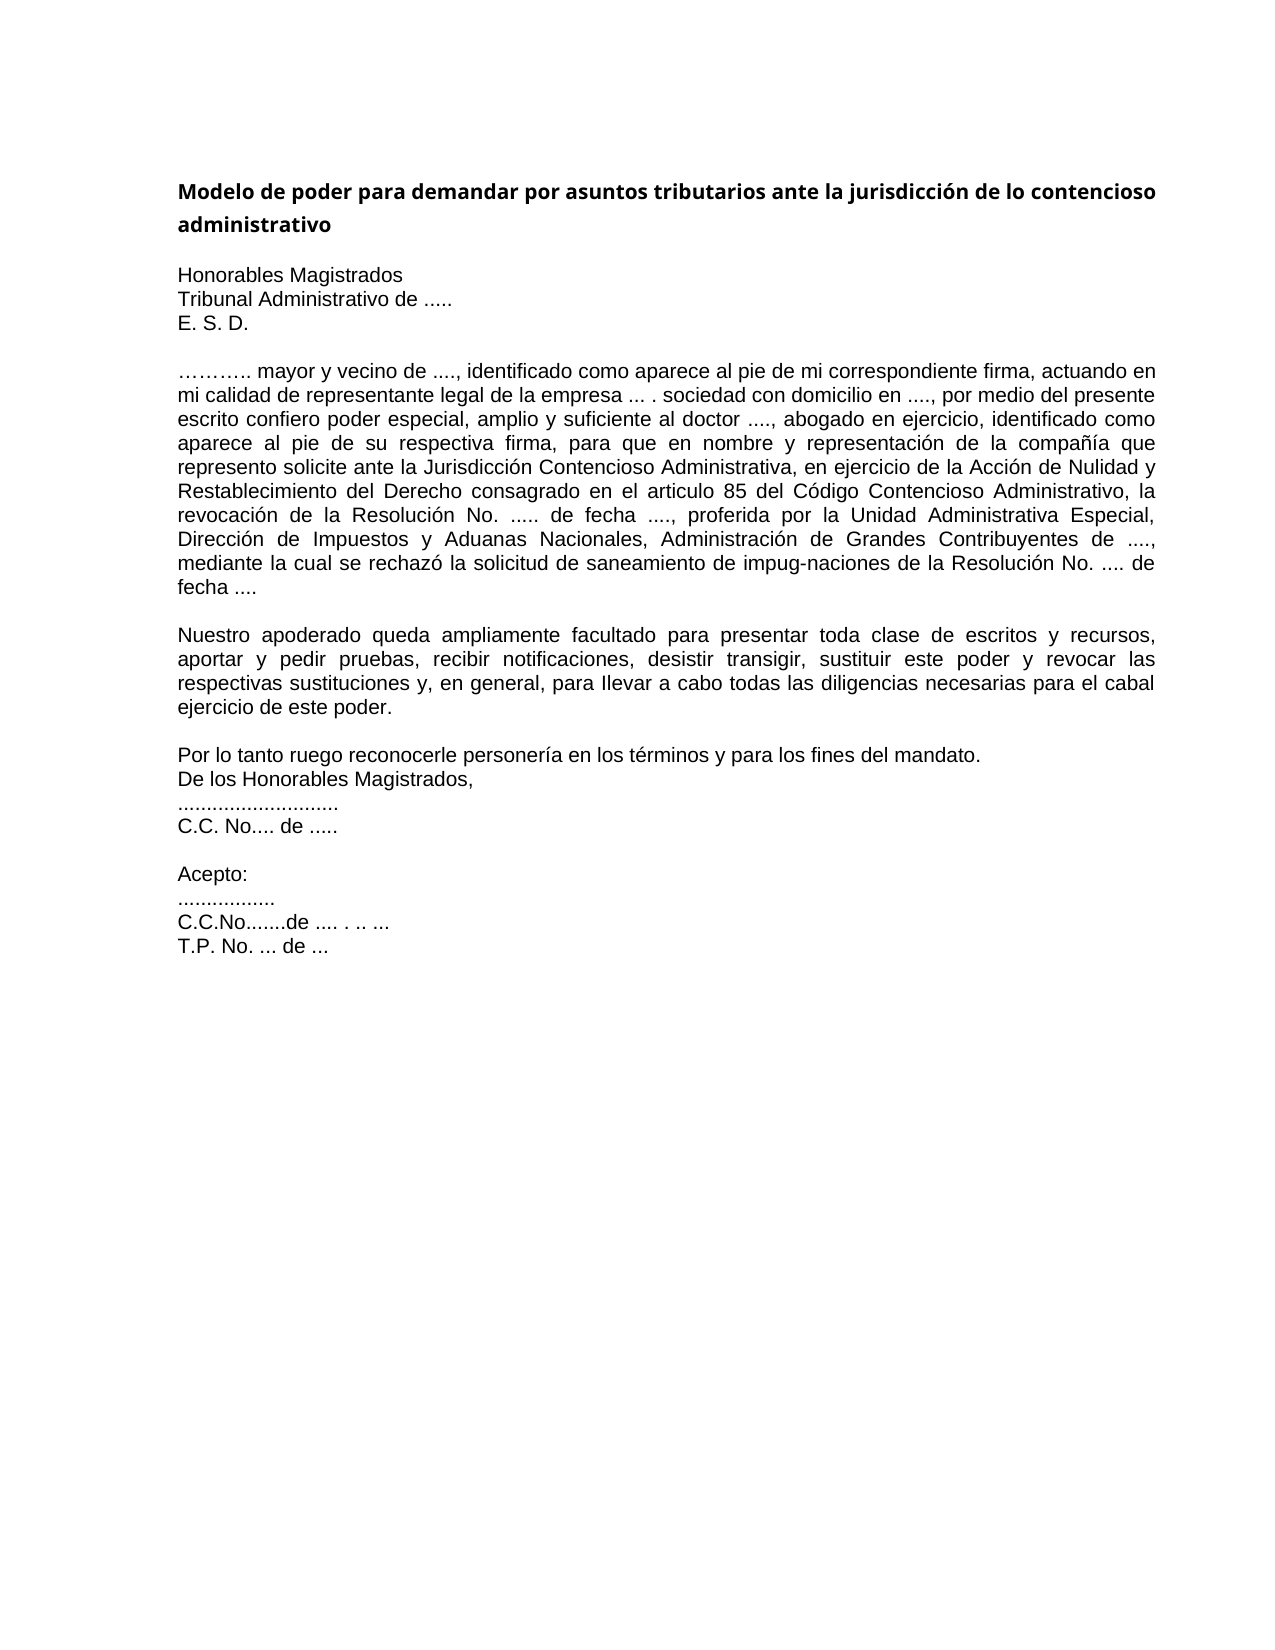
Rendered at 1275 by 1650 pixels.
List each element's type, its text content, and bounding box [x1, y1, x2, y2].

text Acepto: [177, 862, 1157, 886]
text Tribunal Administrativo de ..... [177, 287, 1157, 311]
text T.P. No. ... de ... [177, 934, 1157, 958]
text ............................ [177, 790, 1157, 814]
text C.C. No.... de ..... [177, 814, 1157, 838]
text ……….. mayor y vecino de ...., identificado como aparece al pie de mi correspondiente firma, actuando en mi calidad de representante legal de la empresa ... . sociedad con domicilio en ...., por medio del presente escrito confiero poder especial, amplio y suficiente al doctor ...., abogado en ejercicio, identificado como aparece al pie de su respectiva firma, para que en nombre y representación de la compañía que represento solicite ante la Jurisdicción Contencioso Administrativa, en ejercicio de la Acción de Nulidad y Restablecimiento del Derecho consagrado en el articulo 85 del Código Contencioso Administrativo, la revocación de la Resolución No. ..... de fecha ...., proferida por la Unidad Administrativa Especial, Dirección de Impuestos y Aduanas Nacionales, Administración de Grandes Contribuyentes de ...., mediante la cual se rechazó la solicitud de saneamiento de impug-naciones de la Resolución No. .... de fecha .... [177, 359, 1157, 599]
text C.C.No.......de .... . .. ... [177, 910, 1157, 934]
text De los Honorables Magistrados, [177, 766, 1157, 790]
text Nuestro apoderado queda ampliamente facultado para presentar toda clase de escritos y recursos, aportar y pedir pruebas, recibir notificaciones, desistir transigir, sustituir este poder y revocar las respectivas sustituciones y, en general, para Ilevar a cabo todas las diligencias necesarias para el cabal ejercicio de este poder. [177, 623, 1157, 718]
text Honorables Magistrados [177, 263, 1157, 287]
text E. S. D. [177, 311, 1157, 335]
text Por lo tanto ruego reconocerle personería en los términos y para los fines del mandato. [177, 742, 1157, 766]
text ................. [177, 886, 1157, 910]
text Modelo de poder para demandar por asuntos tributarios ante la jurisdicción de lo contencioso administrativo [177, 177, 1157, 238]
